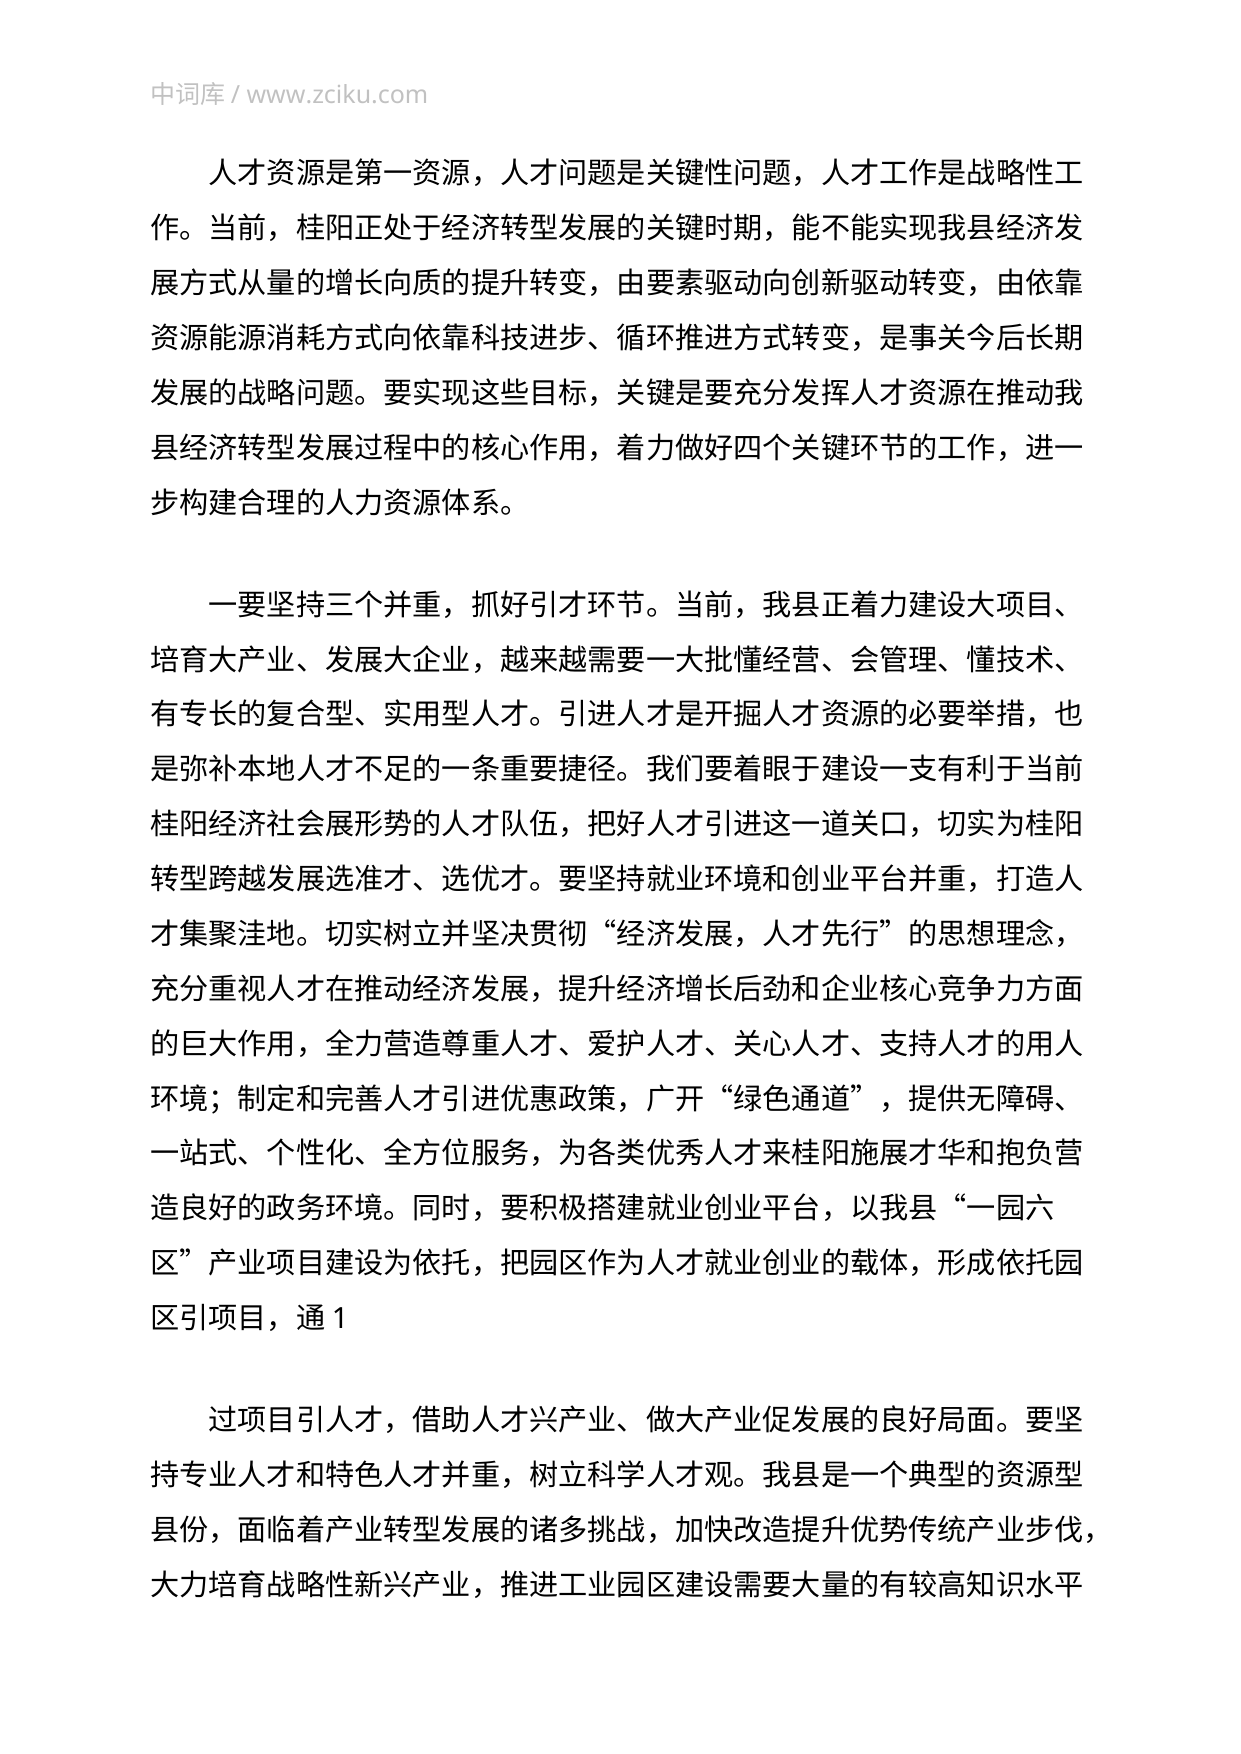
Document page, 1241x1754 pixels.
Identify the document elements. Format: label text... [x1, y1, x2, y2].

text 人才资源是第一资源，人才问题是关键性问题，人才工作是战略性工作。当前，桂阳正处于经济转型发展的关键时期，能不能实现我县经济发展方式从量的增长向质的提升转变，由要素驱动向创新驱动转变，由依靠资源能源消耗方式向依靠科技进步、循环推进方式转变，是事关今后长期发展的战略问题。要实现这些目标，关键是要充分发挥人才资源在推动我县经济转型发展过程中的核心作用，着力做好四个关键环节的工作，进一步构建合理的人力资源体系。 [150, 150, 1090, 522]
text 一要坚持三个并重，抓好引才环节。当前，我县正着力建设大项目、培育大产业、发展大企业，越来越需要一大批懂经营、会管理、懂技术、有专长的复合型、实用型人才。引进人才是开掘人才资源的必要举措，也是弥补本地人才不足的一条重要捷径。我们要着眼于建设一支有利于当前桂阳经济社会展形势的人才队伍，把好人才引进这一道关口，切实为桂阳转型跨越发展选准才、选优才。要坚持就业环境和创业平台并重，打造人才集聚洼地。切实树立并坚决贯彻“经济发展，人才先行”的思想理念，充分重视人才在推动经济发展，提升经济增长后劲和企业核心竞争力方面的巨大作用，全力营造尊重人才、爱护人才、关心人才、支持人才的用人环境；制定和完善人才引进优惠政策，广开“绿色通道”，提供无障碍、一站式、个性化、全方位服务，为各类优秀人才来桂阳施展才华和抱负营造良好的政务环境。同时，要积极搭建就业创业平台，以我县“一园六区”产业项目建设为依托，把园区作为人才就业创业的载体，形成依托园区引项目，通 1 [150, 581, 1090, 1337]
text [150, 1397, 1090, 1604]
